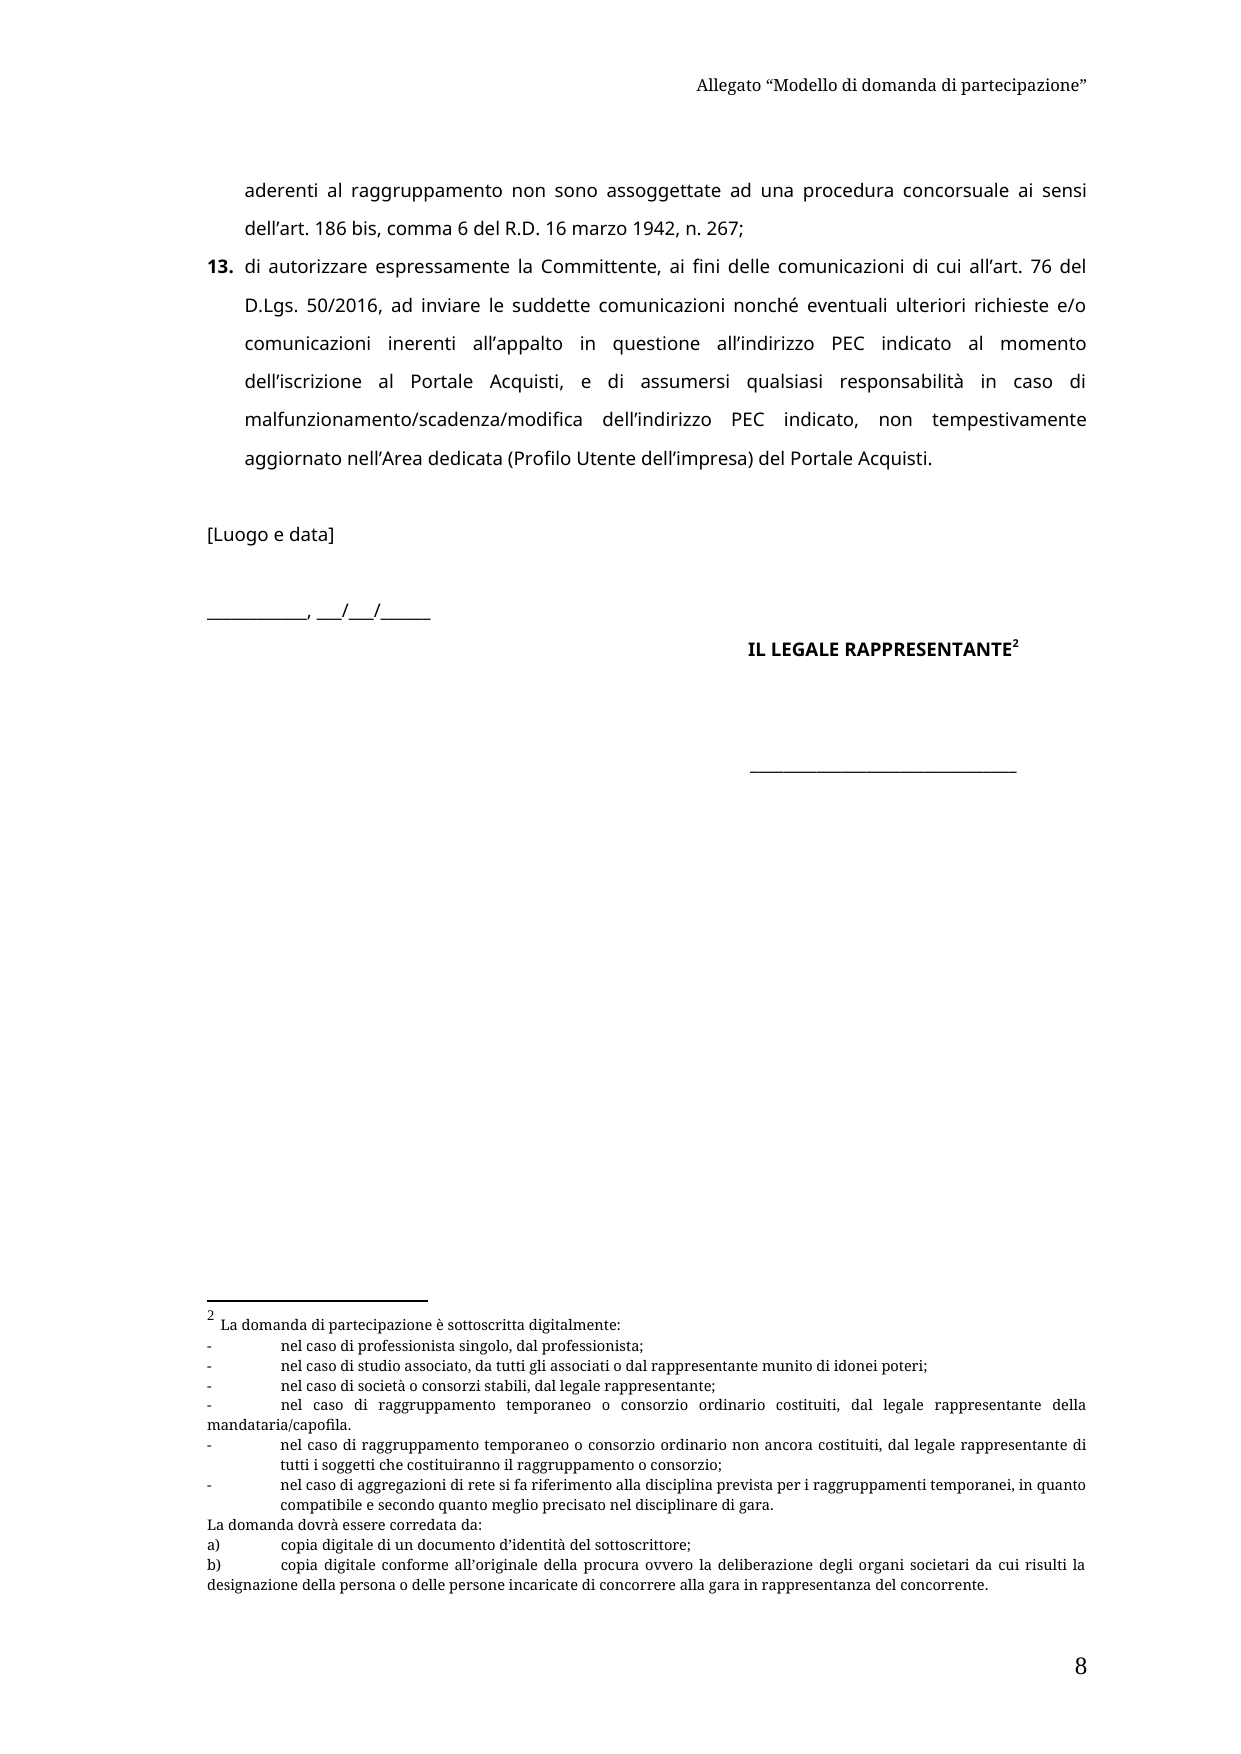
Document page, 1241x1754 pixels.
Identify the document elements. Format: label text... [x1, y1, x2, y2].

text ________________________________ [679, 751, 1087, 776]
list di autorizzare espressamente la Committente, ai fini delle comunicazioni di cui all’art. 76 del D.Lgs. 50/2016, ad inviare le suddette comunicazioni nonché eventuali ulteriori richieste e/o comunicazioni inerenti all’appalto in questione all’indirizzo PEC indicato al momento dell’iscrizione al Portale Acquisti, e di assumersi qualsiasi responsabilità in caso di malfunzionamento/scadenza/modifica dell’indirizzo PEC indicato, non tempestivamente aggiornato nell’Area dedicata (Profilo Utente dell’impresa) del Portale Acquisti. [207, 254, 1087, 470]
text ____________, ___/___/______ [207, 598, 1087, 623]
text IL LEGALE RAPPRESENTANTE [679, 636, 1087, 661]
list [207, 177, 1087, 241]
text [Luogo e data] [207, 521, 1087, 547]
